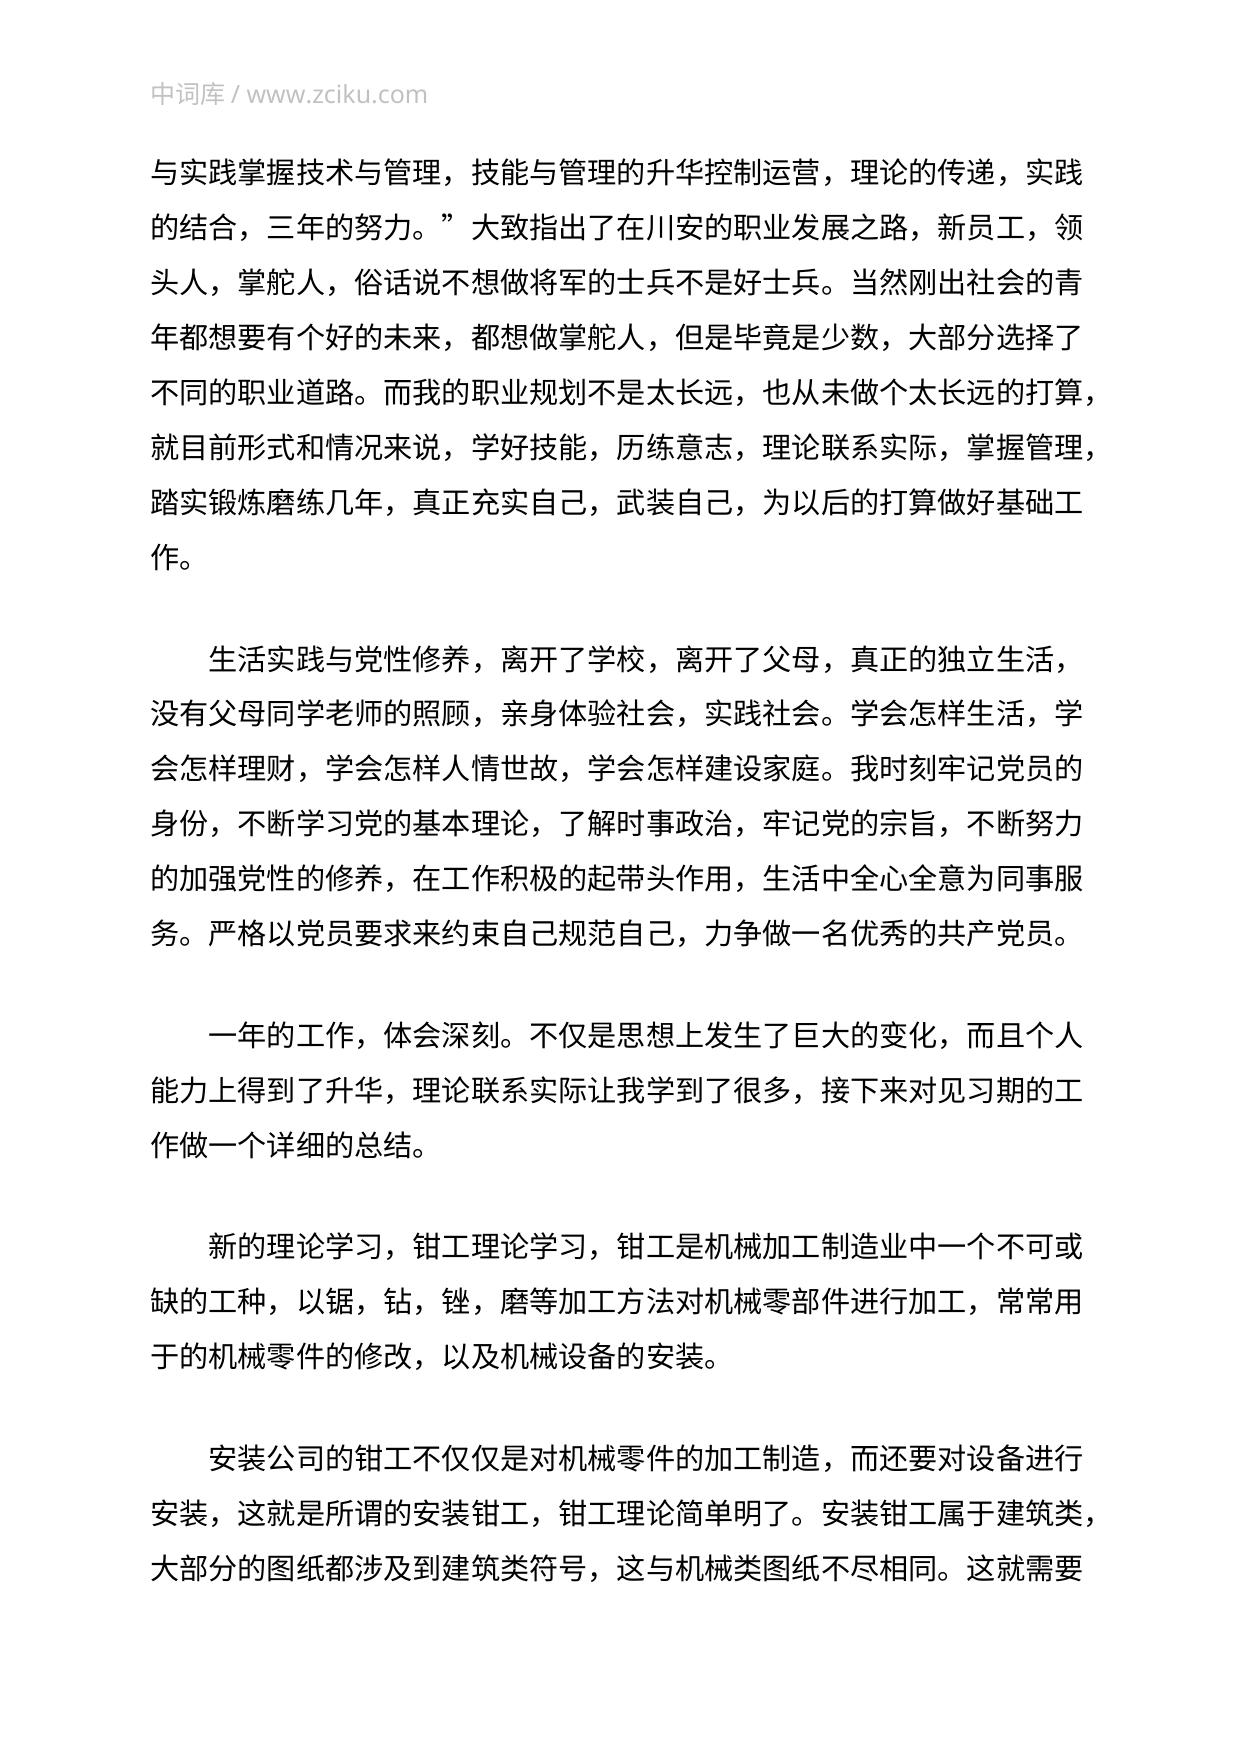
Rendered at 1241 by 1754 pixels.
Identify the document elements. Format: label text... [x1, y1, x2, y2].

text 生活实践与党性修养，离开了学校，离开了父母，真正的独立生活，没有父母同学老师的照顾，亲身体验社会，实践社会。学会怎样生活，学会怎样理财，学会怎样人情世故，学会怎样建设家庭。我时刻牢记党员的身份，不断学习党的基本理论，了解时事政治，牢记党的宗旨，不断努力的加强党性的修养，在工作积极的起带头作用，生活中全心全意为同事服务。严格以党员要求来约束自己规范自己，力争做一名优秀的共产党员。 [150, 636, 1090, 953]
text 新的理论学习，钳工理论学习，钳工是机械加工制造业中一个不可或缺的工种，以锯，钻，锉，磨等加工方法对机械零部件进行加工，常常用于的机械零件的修改，以及机械设备的安装。 [150, 1224, 1090, 1376]
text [150, 1435, 1090, 1587]
text 一年的工作，体会深刻。不仅是思想上发生了巨大的变化，而且个人能力上得到了升华，理论联系实际让我学到了很多，接下来对见习期的工作做一个详细的总结。 [150, 1012, 1090, 1164]
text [150, 150, 1090, 577]
